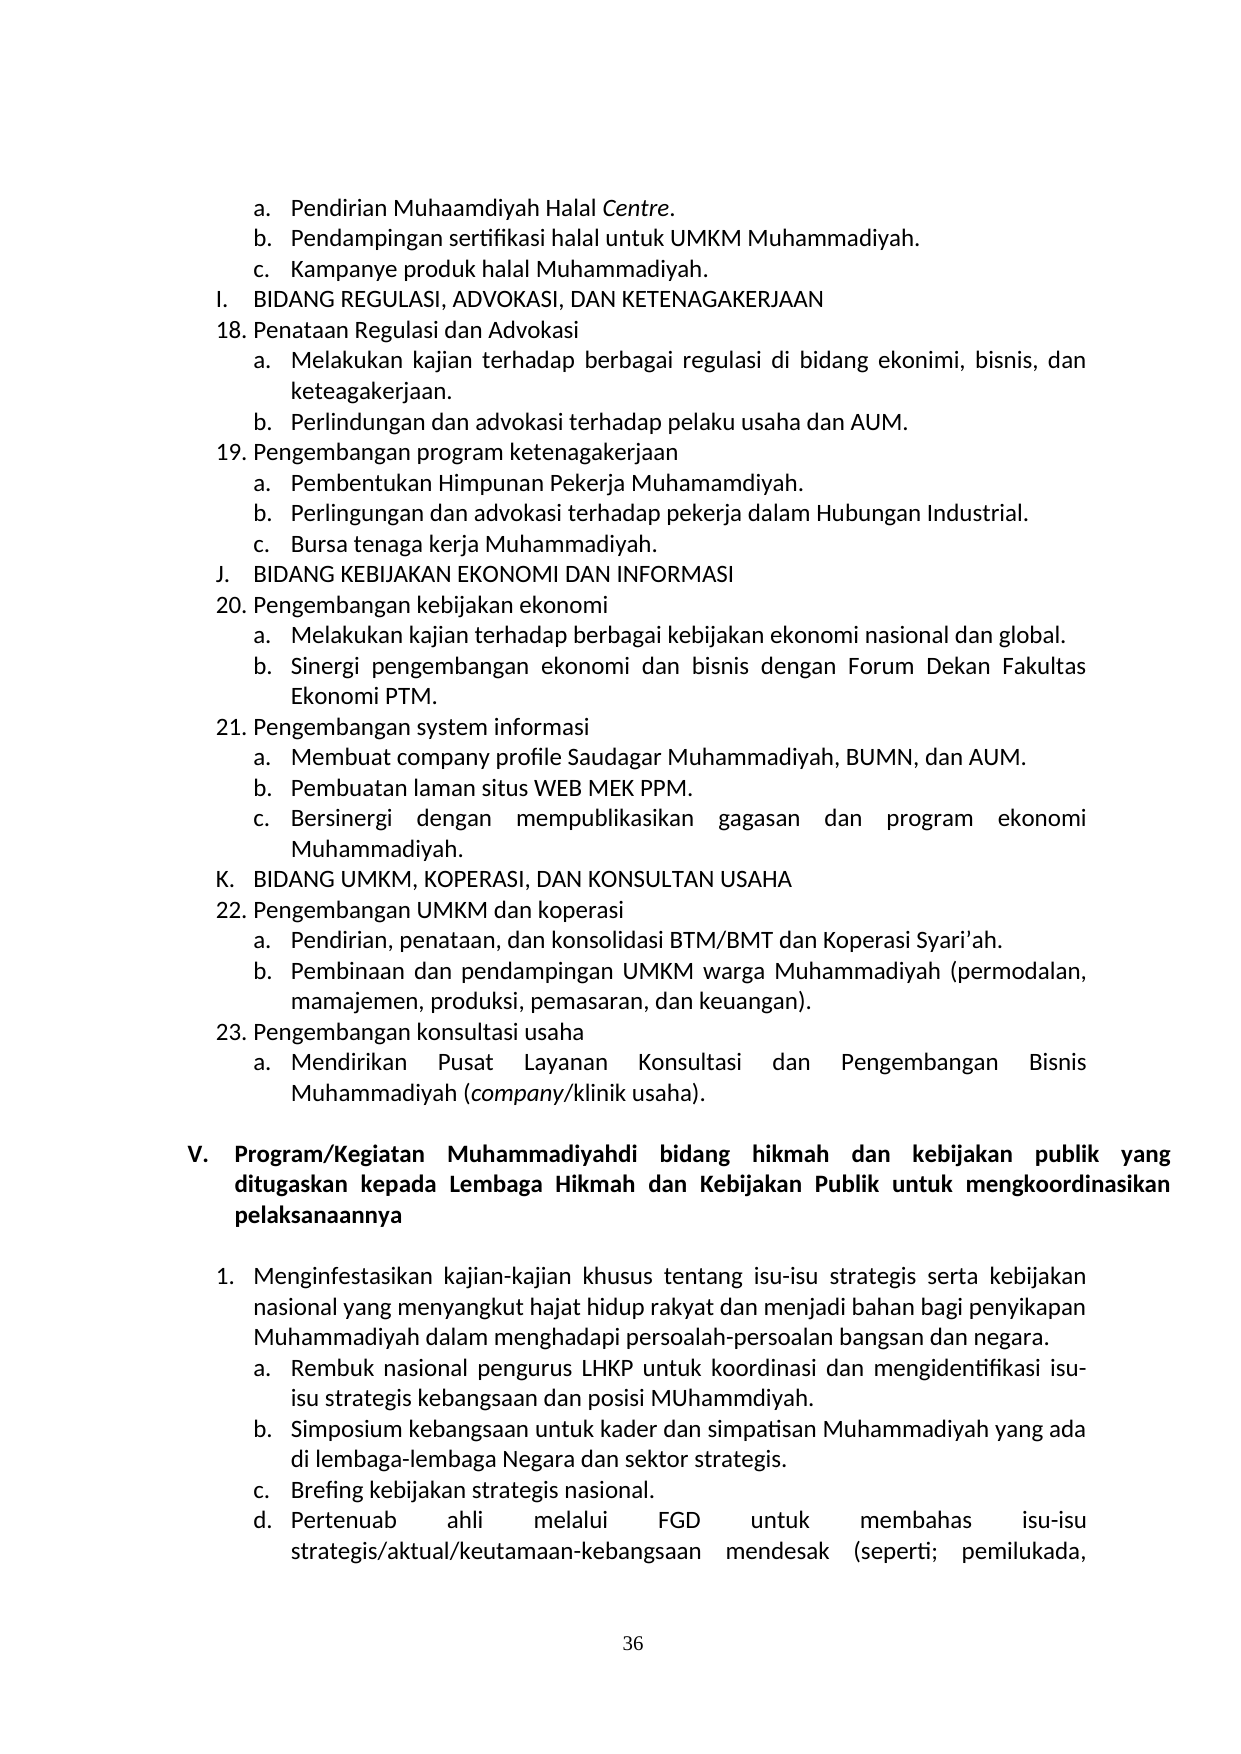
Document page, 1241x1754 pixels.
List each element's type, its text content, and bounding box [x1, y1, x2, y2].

list Pembuatan laman situs WEB MEK PPM. [253, 772, 1087, 802]
list BIDANG KEBIJAKAN EKONOMI DAN INFORMASI [216, 558, 1087, 589]
list BIDANG REGULASI, ADVOKASI, DAN KETENAGAKERJAAN [216, 283, 1087, 314]
list Rembuk nasional pengurus LHKP untuk koordinasi dan mengidentifikasi isu-isu strategis kebangsaan dan posisi MUhammdiyah. [253, 1352, 1087, 1413]
list Pembinaan dan pendampingan UMKM warga Muhammadiyah (permodalan, mamajemen, produksi, pemasaran, dan keuangan). [253, 955, 1087, 1016]
list Melakukan kajian terhadap berbagai kebijakan ekonomi nasional dan global. [253, 619, 1087, 650]
list Membuat company profile Saudagar Muhammadiyah, BUMN, dan AUM. [253, 741, 1087, 772]
list Kampanye produk halal Muhammadiyah. [253, 253, 1087, 283]
list Melakukan kajian terhadap berbagai regulasi di bidang ekonimi, bisnis, dan keteagakerjaan. [253, 344, 1087, 406]
list Perlingungan dan advokasi terhadap pekerja dalam Hubungan Industrial. [253, 497, 1087, 528]
list Brefing kebijakan strategis nasional. [253, 1474, 1087, 1504]
list Menginfestasikan kajian-kajian khusus tentang isu-isu strategis serta kebijakan nasional yang menyangkut hajat hidup rakyat dan menjadi bahan bagi penyikapan Muhammadiyah dalam menghadapi persoalah-persoalan bangsan dan negara. [216, 1260, 1087, 1352]
list BIDANG UMKM, KOPERASI, DAN KONSULTAN USAHA [216, 863, 1087, 894]
list Pembentukan Himpunan Pekerja Muhamamdiyah. [253, 467, 1087, 497]
list Pengembangan kebijakan ekonomi [216, 589, 1087, 619]
list Pengembangan program ketenagakerjaan [216, 436, 1087, 467]
list Pengembangan system informasi [216, 711, 1087, 741]
list Penataan Regulasi dan Advokasi [216, 314, 1087, 344]
list Perlindungan dan advokasi terhadap pelaku usaha dan AUM. [253, 406, 1087, 436]
list Sinergi pengembangan ekonomi dan bisnis dengan Forum Dekan Fakultas Ekonomi PTM. [253, 650, 1087, 711]
list Bersinergi dengan mempublikasikan gagasan dan program ekonomi Muhammadiyah. [253, 802, 1087, 863]
list Bursa tenaga kerja Muhammadiyah. [253, 528, 1087, 558]
list Pengembangan konsultasi usaha [216, 1016, 1087, 1047]
list Pendirian, penataan, dan konsolidasi BTM/BMT dan Koperasi Syari’ah. [253, 924, 1087, 955]
list Mendirikan Pusat Layanan Konsultasi dan Pengembangan Bisnis Muhammadiyah (company/klinik usaha). [253, 1047, 1087, 1108]
list Pendampingan sertifikasi halal untuk UMKM Muhammadiyah. [253, 222, 1087, 253]
list Simposium kebangsaan untuk kader dan simpatisan Muhammadiyah yang ada di lembaga-lembaga Negara dan sektor strategis. [253, 1413, 1087, 1474]
list Program/Kegiatan Muhammadiyahdi bidang hikmah dan kebijakan publik yang ditugaskan kepada Lembaga Hikmah dan Kebijakan Publik untuk mengkoordinasikan pelaksanaannya [187, 1138, 1172, 1230]
list Pendirian Muhaamdiyah Halal Centre. [253, 192, 1087, 222]
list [253, 1504, 1087, 1565]
list Pengembangan UMKM dan koperasi [216, 894, 1087, 924]
